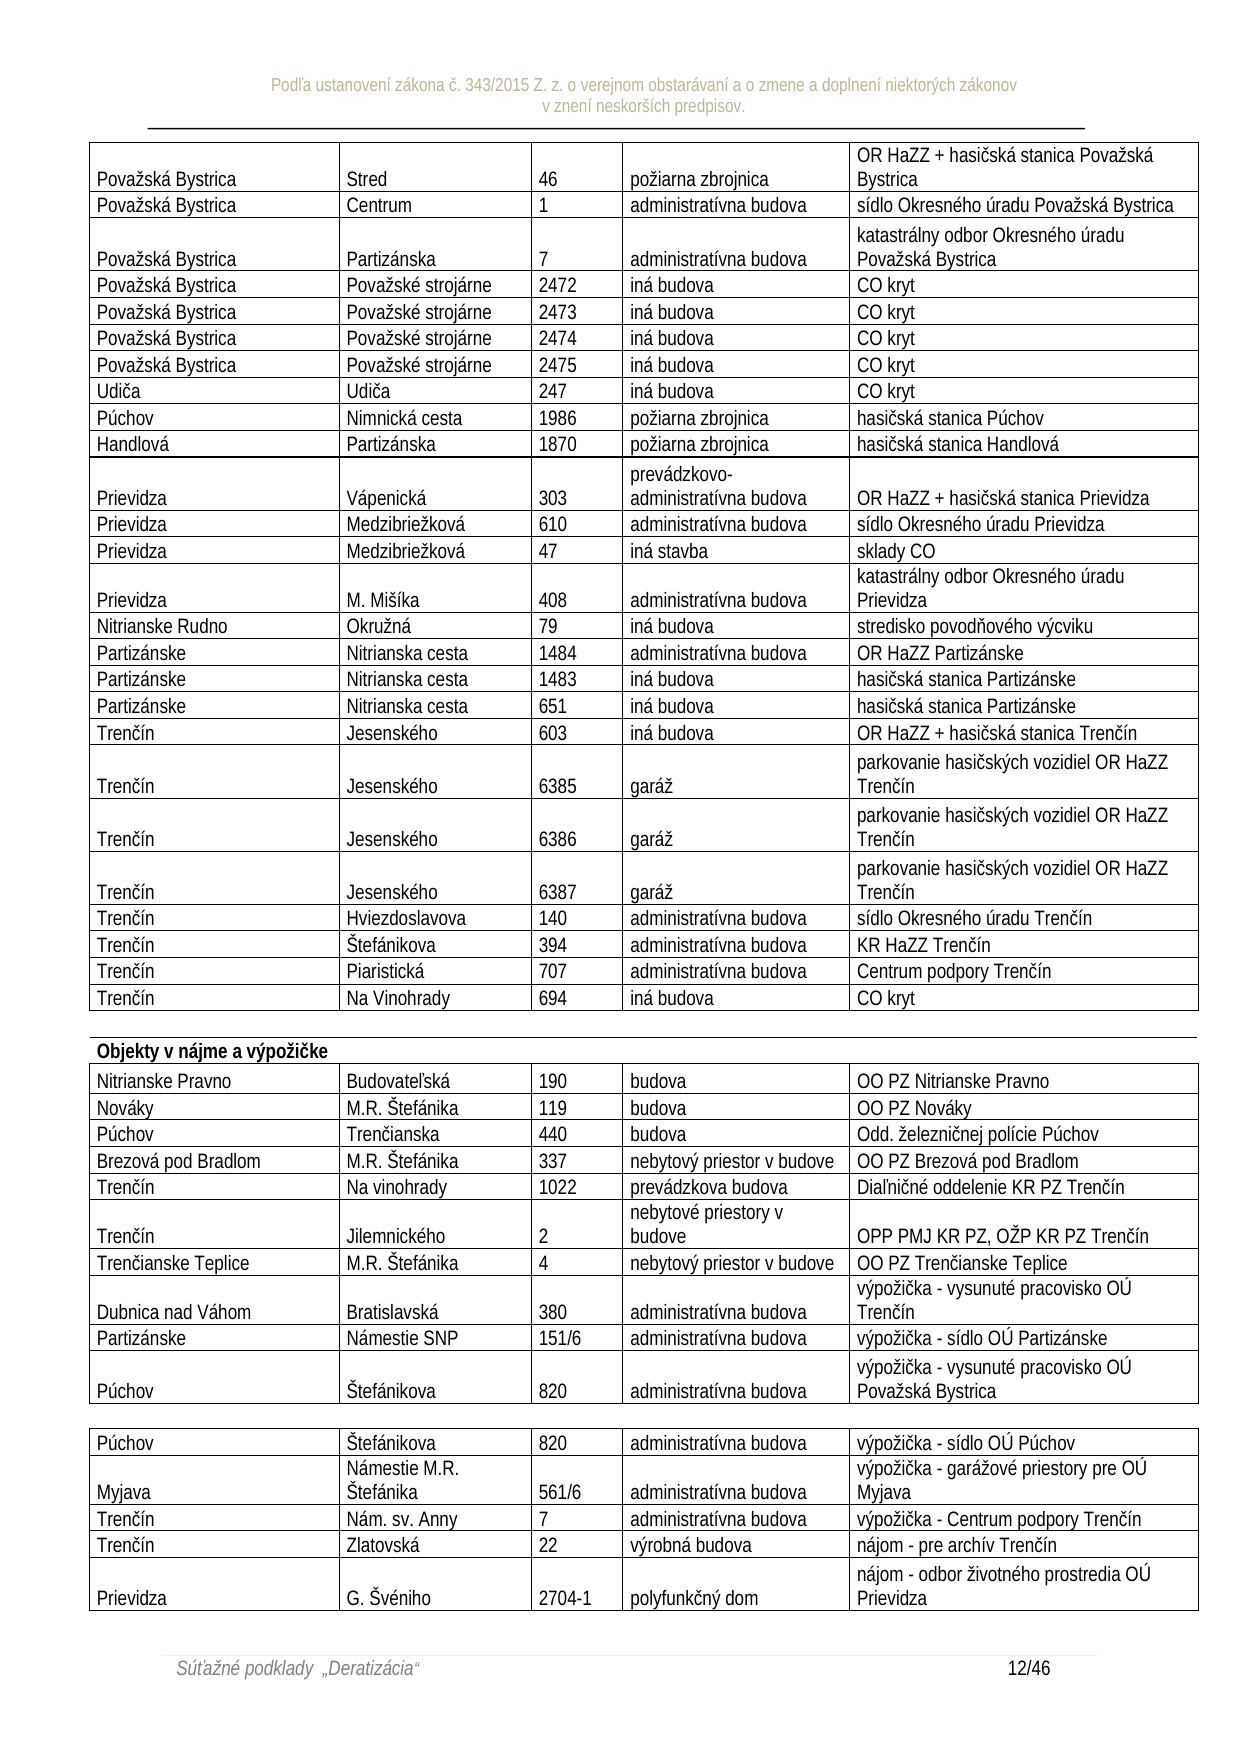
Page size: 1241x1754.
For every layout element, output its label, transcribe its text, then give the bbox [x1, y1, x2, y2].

table_cell Trenčín [90, 1531, 339, 1557]
table_cell Zlatovská [340, 1531, 531, 1557]
table_cell Partizánska [340, 218, 531, 270]
table_cell Považská Bystrica [90, 325, 339, 350]
table_cell požiarna zbrojnica [623, 404, 849, 430]
table_cell [531, 1011, 623, 1037]
table_cell 1 [532, 192, 622, 217]
table_cell Trenčianska [340, 1120, 531, 1146]
table_cell Okružná [340, 613, 531, 638]
table_cell Prievidza [90, 458, 339, 509]
table_cell Trenčín [90, 958, 339, 983]
table_cell 190 [532, 1064, 622, 1093]
table_cell OPP PMJ KR PZ, OŽP KR PZ Trenčín [850, 1200, 1198, 1248]
table_cell katastrálny odbor Okresného úradu Prievidza [850, 564, 1198, 612]
table_cell Trenčín [90, 799, 339, 851]
table_cell CO kryt [850, 985, 1198, 1010]
table_cell Na vinohrady [340, 1174, 531, 1199]
table_cell Trenčín [90, 1505, 339, 1530]
table_cell OO PZ Trenčianske Teplice [850, 1249, 1198, 1274]
table_cell 1483 [532, 666, 622, 691]
table_header 820 [532, 1429, 622, 1455]
table_cell Jesenského [340, 745, 531, 797]
table_cell výpožička - sídlo OÚ Partizánske [850, 1325, 1198, 1350]
table_cell 820 [532, 1351, 622, 1403]
table_cell administratívna budova [623, 931, 849, 957]
table_cell administratívna budova [623, 218, 849, 270]
table_cell Partizánska [340, 431, 531, 456]
table_cell hasičská stanica Partizánske [850, 692, 1198, 718]
table_cell 6387 [532, 852, 622, 904]
table_cell Považské strojárne [340, 351, 531, 377]
table_cell nebytové priestory v budove [623, 1200, 849, 1248]
table_cell prevádzkovo-administratívna budova [623, 458, 849, 509]
table_cell garáž [623, 799, 849, 851]
table_cell iná budova [623, 325, 849, 350]
table_cell budova [623, 1094, 849, 1119]
table_cell 337 [532, 1147, 622, 1172]
table_cell iná stavba [623, 537, 849, 563]
table_header Štefánikova [340, 1429, 531, 1455]
table_cell 1022 [532, 1174, 622, 1199]
table_cell Trenčín [90, 852, 339, 904]
table_cell administratívna budova [623, 511, 849, 536]
table_cell výpožička - vysunuté pracovisko OÚ Považská Bystrica [850, 1351, 1198, 1403]
table_cell 603 [532, 719, 622, 744]
table_cell CO kryt [850, 378, 1198, 403]
table_cell 47 [532, 537, 622, 563]
table_cell Udiča [340, 378, 531, 403]
table_cell CO kryt [850, 325, 1198, 350]
table_cell Považská Bystrica [90, 192, 339, 217]
table_cell Štefánikova [340, 1351, 531, 1403]
table_cell 6385 [532, 745, 622, 797]
table_cell Trenčín [90, 905, 339, 930]
table_cell Trenčín [90, 1200, 339, 1248]
table_cell 303 [532, 458, 622, 509]
table_cell administratívna budova [623, 192, 849, 217]
table_cell 408 [532, 564, 622, 612]
table_cell Považské strojárne [340, 298, 531, 323]
table_cell CO kryt [850, 351, 1198, 377]
table_cell Námestie M.R. Štefánika [340, 1456, 531, 1504]
table_cell 151/6 [532, 1325, 622, 1350]
table_cell garáž [623, 745, 849, 797]
table_cell G. Švéniho [340, 1558, 531, 1610]
table_cell Považské strojárne [340, 271, 531, 297]
table_cell Považská Bystrica [90, 271, 339, 297]
table_cell Partizánske [90, 639, 339, 665]
table_cell Handlová [90, 431, 339, 456]
table_cell 2474 [532, 325, 622, 350]
table_cell sídlo Okresného úradu Považská Bystrica [850, 192, 1198, 217]
table_cell parkovanie hasičských vozidiel OR HaZZ Trenčín [850, 852, 1198, 904]
table_cell iná budova [623, 666, 849, 691]
table_cell CO kryt [850, 271, 1198, 297]
table_cell OR HaZZ + hasičská stanica Považská Bystrica [850, 143, 1198, 191]
table_cell požiarna zbrojnica [623, 431, 849, 456]
table_cell polyfunkčný dom [623, 1558, 849, 1610]
table_cell 140 [532, 905, 622, 930]
table_cell výpožička - vysunuté pracovisko OÚ Trenčín [850, 1276, 1198, 1323]
table_cell Prievidza [90, 1558, 339, 1610]
table_cell Jesenského [340, 799, 531, 851]
table_cell Partizánske [90, 666, 339, 691]
table_cell Objekty v nájme a výpožičke [89, 1037, 1198, 1063]
table_cell 2 [532, 1200, 622, 1248]
table_cell Považská Bystrica [90, 351, 339, 377]
table_cell M.R. Štefánika [340, 1147, 531, 1172]
table_header výpožička - sídlo OÚ Púchov [850, 1429, 1198, 1455]
table_cell Považská Bystrica [90, 298, 339, 323]
table_cell Námestie SNP [340, 1325, 531, 1350]
table_cell iná budova [623, 719, 849, 744]
table_cell Púchov [90, 1351, 339, 1403]
table_cell 610 [532, 511, 622, 536]
table_cell 1870 [532, 431, 622, 456]
table_cell nebytový priestor v budove [623, 1147, 849, 1172]
table_cell hasičská stanica Púchov [850, 404, 1198, 430]
table_cell 4 [532, 1249, 622, 1274]
table_cell parkovanie hasičských vozidiel OR HaZZ Trenčín [850, 799, 1198, 851]
table_cell KR HaZZ Trenčín [850, 931, 1198, 957]
table_cell 247 [532, 378, 622, 403]
table_cell administratívna budova [623, 1456, 849, 1504]
table_cell Myjava [90, 1456, 339, 1504]
table_cell OO PZ Brezová pod Bradlom [850, 1147, 1198, 1172]
table_cell Prievidza [90, 511, 339, 536]
table_cell výrobná budova [623, 1531, 849, 1557]
table_cell [623, 1011, 849, 1037]
table_cell OO PZ Nitrianske Pravno [850, 1064, 1198, 1093]
table_cell OR HaZZ Partizánske [850, 639, 1198, 665]
table_cell administratívna budova [623, 1351, 849, 1403]
table_cell stredisko povodňového výcviku [850, 613, 1198, 638]
table_cell 7 [532, 1505, 622, 1530]
table_cell 707 [532, 958, 622, 983]
table_cell 394 [532, 931, 622, 957]
table_cell sklady CO [850, 537, 1198, 563]
table_cell Trenčianske Teplice [90, 1249, 339, 1274]
table_cell Bratislavská [340, 1276, 531, 1323]
table_cell Nám. sv. Anny [340, 1505, 531, 1530]
table_cell parkovanie hasičských vozidiel OR HaZZ Trenčín [850, 745, 1198, 797]
table_cell CO kryt [850, 298, 1198, 323]
table_cell Nitrianske Pravno [90, 1064, 339, 1093]
table_cell 561/6 [532, 1456, 622, 1504]
table_cell Piaristická [340, 958, 531, 983]
table_cell nebytový priestor v budove [623, 1249, 849, 1274]
table_cell M.R. Štefánika [340, 1094, 531, 1119]
table_cell iná budova [623, 351, 849, 377]
table_cell Trenčín [90, 931, 339, 957]
table_cell nájom - pre archív Trenčín [850, 1531, 1198, 1557]
table_cell Trenčín [90, 745, 339, 797]
table_cell hasičská stanica Partizánske [850, 666, 1198, 691]
table_cell administratívna budova [623, 564, 849, 612]
table_cell Stred [340, 143, 531, 191]
table_cell 1986 [532, 404, 622, 430]
table_cell Považská Bystrica [90, 143, 339, 191]
table_cell iná budova [623, 613, 849, 638]
table_cell 22 [532, 1531, 622, 1557]
table_cell Nimnická cesta [340, 404, 531, 430]
table_cell Udiča [90, 378, 339, 403]
table_cell iná budova [623, 271, 849, 297]
table_cell budova [623, 1120, 849, 1146]
table_cell Trenčín [90, 985, 339, 1010]
table_cell 79 [532, 613, 622, 638]
table_cell Nitrianske Rudno [90, 613, 339, 638]
table_cell [339, 1011, 531, 1037]
table_cell Nováky [90, 1094, 339, 1119]
table_cell Na Vinohrady [340, 985, 531, 1010]
table_header Púchov [90, 1429, 339, 1455]
table_cell 6386 [532, 799, 622, 851]
table_cell 2473 [532, 298, 622, 323]
table_cell Brezová pod Bradlom [90, 1147, 339, 1172]
table_cell OO PZ Nováky [850, 1094, 1198, 1119]
table_cell Prievidza [90, 537, 339, 563]
table_cell Centrum podpory Trenčín [850, 958, 1198, 983]
table_cell 46 [532, 143, 622, 191]
table_cell Centrum [340, 192, 531, 217]
table_cell Partizánske [90, 692, 339, 718]
table_cell hasičská stanica Handlová [850, 431, 1198, 456]
table_cell Jilemnického [340, 1200, 531, 1248]
table_cell Považská Bystrica [90, 218, 339, 270]
table_cell 1484 [532, 639, 622, 665]
table_cell prevádzkova budova [623, 1174, 849, 1199]
table_cell Považské strojárne [340, 325, 531, 350]
table_cell iná budova [623, 692, 849, 718]
table_cell garáž [623, 852, 849, 904]
table_cell administratívna budova [623, 1325, 849, 1350]
table_cell Medzibriežková [340, 537, 531, 563]
table_cell Púchov [90, 404, 339, 430]
table_cell 651 [532, 692, 622, 718]
table_cell Nitrianska cesta [340, 666, 531, 691]
table_cell administratívna budova [623, 905, 849, 930]
table_cell Hviezdoslavova [340, 905, 531, 930]
table_cell nájom - odbor životného prostredia OÚ Prievidza [850, 1558, 1198, 1610]
table_cell OR HaZZ + hasičská stanica Trenčín [850, 719, 1198, 744]
table_cell M. Mišíka [340, 564, 531, 612]
table_cell výpožička - garážové priestory pre OÚ Myjava [850, 1456, 1198, 1504]
table_cell 694 [532, 985, 622, 1010]
table_cell 119 [532, 1094, 622, 1119]
table_cell administratívna budova [623, 958, 849, 983]
table_cell katastrálny odbor Okresného úradu Považská Bystrica [850, 218, 1198, 270]
table_header administratívna budova [623, 1429, 849, 1455]
table_cell Trenčín [90, 719, 339, 744]
table_cell iná budova [623, 378, 849, 403]
table_cell 2472 [532, 271, 622, 297]
table_cell iná budova [623, 298, 849, 323]
table_cell iná budova [623, 985, 849, 1010]
table_cell budova [623, 1064, 849, 1093]
table_cell Púchov [90, 1120, 339, 1146]
table_cell 2704-1 [532, 1558, 622, 1610]
table_cell administratívna budova [623, 1276, 849, 1323]
table_cell administratívna budova [623, 639, 849, 665]
table_cell Prievidza [90, 564, 339, 612]
table_cell [89, 1011, 339, 1037]
table_cell [850, 1011, 1198, 1037]
table_cell Štefánikova [340, 931, 531, 957]
table_cell sídlo Okresného úradu Prievidza [850, 511, 1198, 536]
table_cell požiarna zbrojnica [623, 143, 849, 191]
table_cell Budovateľská [340, 1064, 531, 1093]
table_cell Jesenského [340, 852, 531, 904]
table_cell Partizánske [90, 1325, 339, 1350]
table_cell 2475 [532, 351, 622, 377]
table_cell Trenčín [90, 1174, 339, 1199]
table_cell Jesenského [340, 719, 531, 744]
table_cell Dubnica nad Váhom [90, 1276, 339, 1323]
table_cell 440 [532, 1120, 622, 1146]
table_cell Nitrianska cesta [340, 639, 531, 665]
table_cell Medzibriežková [340, 511, 531, 536]
table_cell sídlo Okresného úradu Trenčín [850, 905, 1198, 930]
table_cell administratívna budova [623, 1505, 849, 1530]
table_cell Diaľničné oddelenie KR PZ Trenčín [850, 1174, 1198, 1199]
table_cell 380 [532, 1276, 622, 1323]
table_cell M.R. Štefánika [340, 1249, 531, 1274]
table_cell Nitrianska cesta [340, 692, 531, 718]
table_cell Vápenická [340, 458, 531, 509]
table_cell 7 [532, 218, 622, 270]
table_cell Odd. železničnej polície Púchov [850, 1120, 1198, 1146]
table_cell výpožička - Centrum podpory Trenčín [850, 1505, 1198, 1530]
table_cell OR HaZZ + hasičská stanica Prievidza [850, 458, 1198, 509]
